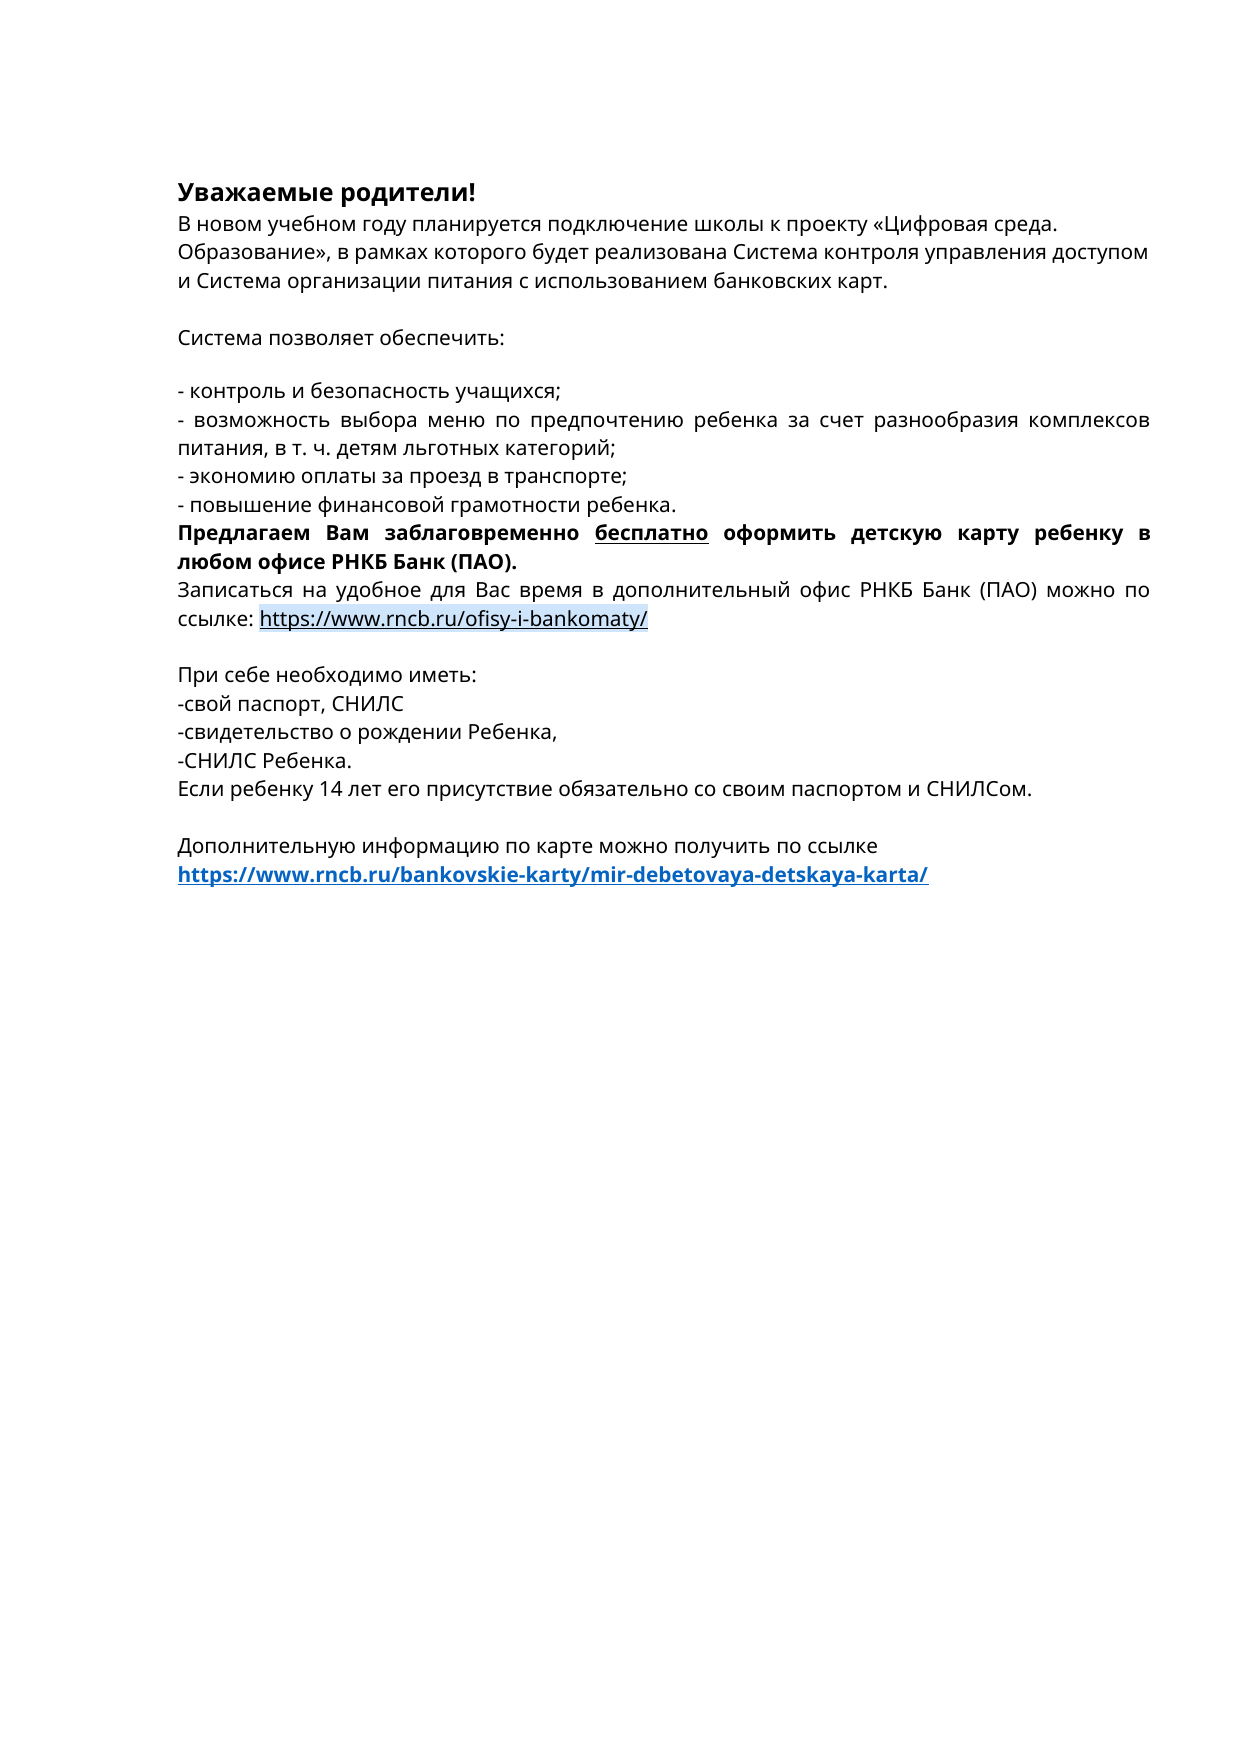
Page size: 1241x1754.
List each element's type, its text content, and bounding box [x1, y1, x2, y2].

text Предлагаем Вам заблаговременно бесплатно оформить детскую карту ребенку в любом офисе РНКБ Банк (ПАО). [177, 518, 1152, 575]
text В новом учебном году планируется подключение школы к проекту «Цифровая среда. Образование», в рамках которого будет реализована Система контроля управления доступом и Система организации питания с использованием банковских карт. [177, 209, 1152, 294]
text При себе необходимо иметь: [177, 661, 1152, 689]
text -свидетельство о рождении Ребенка, [177, 717, 1152, 746]
text Дополнительную информацию по карте можно получить по ссылке https://www.rncb.ru/bankovskie-karty/mir-debetovaya-detskaya-karta/ [177, 831, 1152, 888]
text Система позволяет обеспечить: [177, 294, 1152, 351]
text -свой паспорт, СНИЛС [177, 689, 1152, 717]
text - контроль и безопасность учащихся; [177, 376, 1152, 405]
text - возможность выбора меню по предпочтению ребенка за счет разнообразия комплексов питания, в т. ч. детям льготных категорий; [177, 405, 1152, 462]
text - повышение финансовой грамотности ребенка. [177, 490, 1152, 518]
text Уважаемые родители! [177, 175, 1152, 209]
text -СНИЛС Ребенка. [177, 746, 1152, 774]
text Если ребенку 14 лет его присутствие обязательно со своим паспортом и СНИЛСом. [177, 774, 1152, 803]
text - экономию оплаты за проезд в транспорте; [177, 462, 1152, 490]
text Записаться на удобное для Вас время в дополнительный офис РНКБ Банк (ПАО) можно по ссылке: https://www.rncb.ru/ofisy-i-bankomaty/ [177, 575, 1152, 632]
